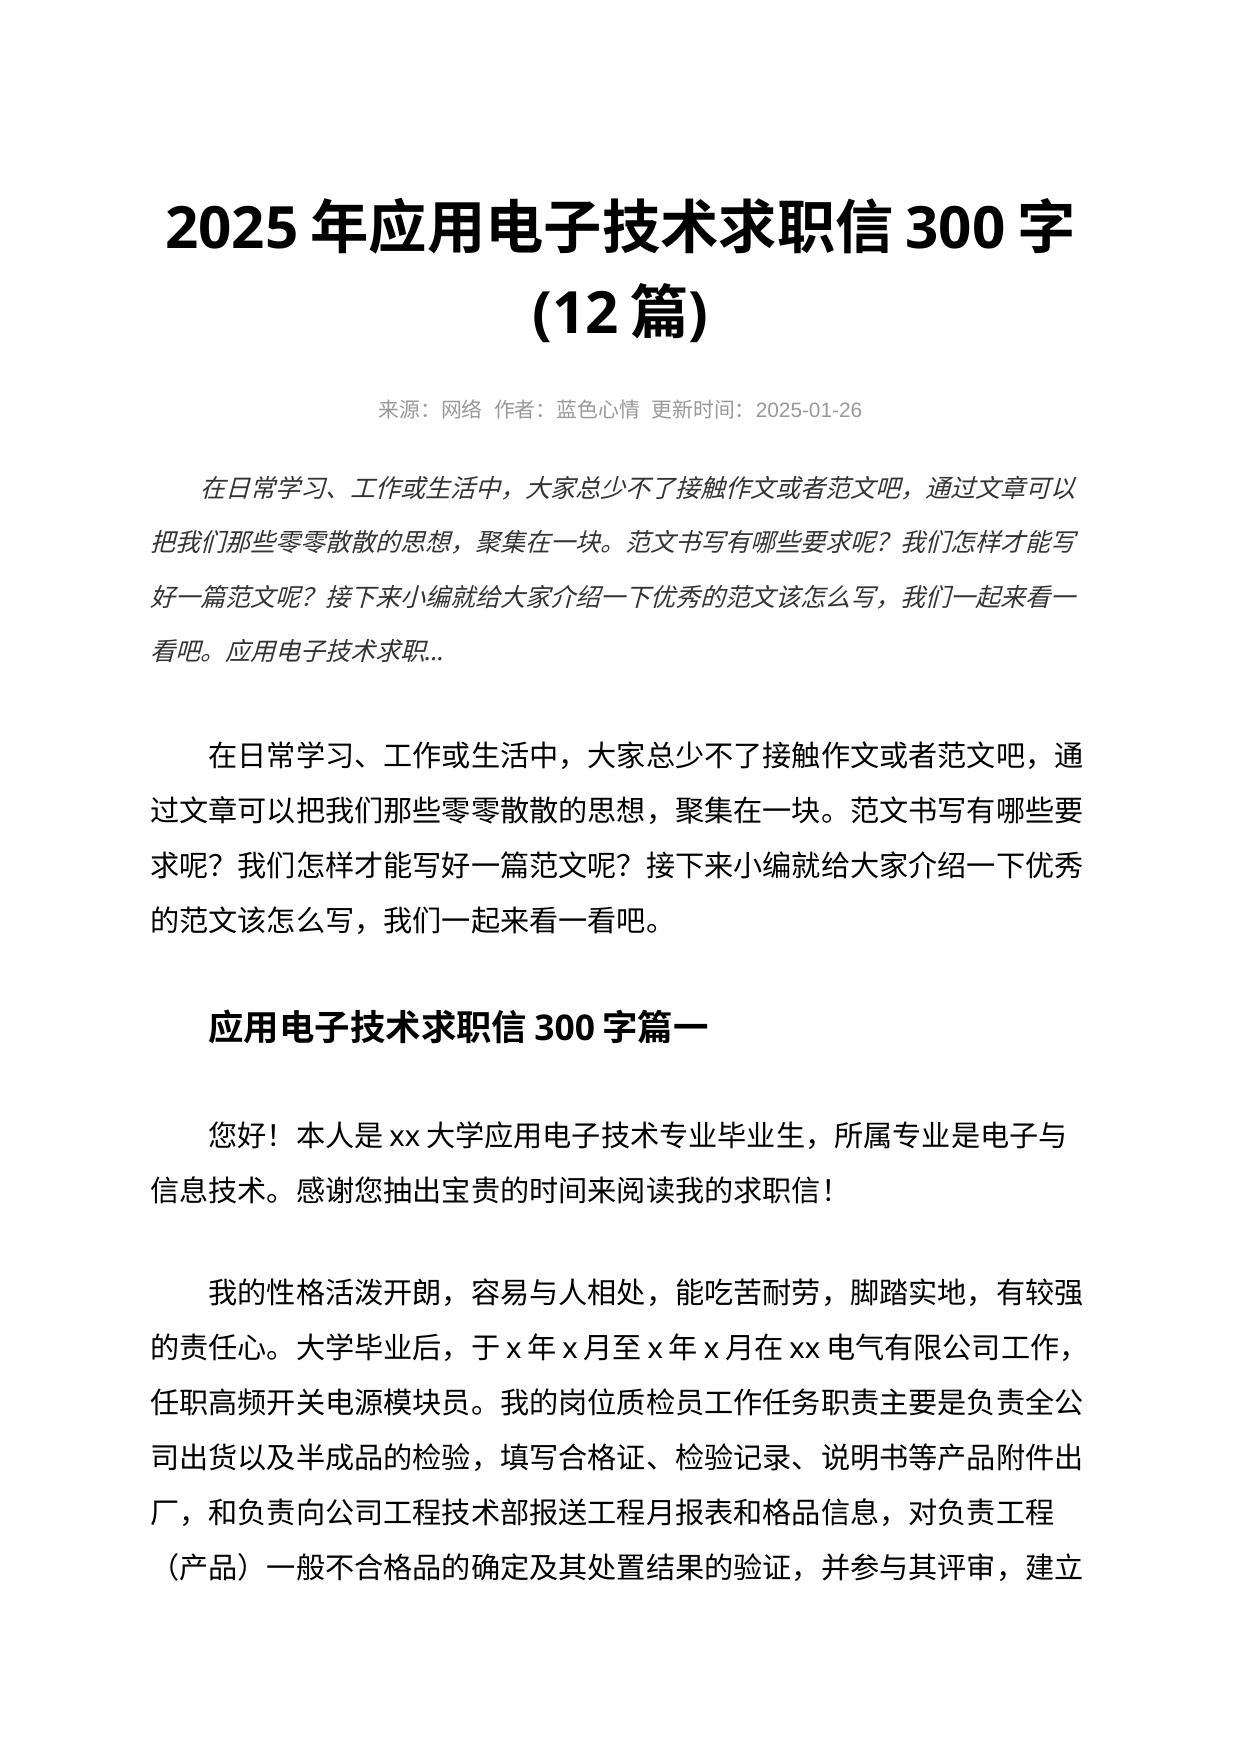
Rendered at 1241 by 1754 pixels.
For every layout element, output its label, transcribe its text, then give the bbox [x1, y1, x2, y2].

text 在日常学习、工作或生活中，大家总少不了接触作文或者范文吧，通过文章可以把我们那些零零散散的思想，聚集在一块。范文书写有哪些要求呢？我们怎样才能写好一篇范文呢？接下来小编就给大家介绍一下优秀的范文该怎么写，我们一起来看一看吧。 [150, 733, 1090, 940]
text 您好！本人是xx大学应用电子技术专业毕业生，所属专业是电子与信息技术。感谢您抽出宝贵的时间来阅读我的求职信！ [150, 1113, 1090, 1210]
text 在日常学习、工作或生活中，大家总少不了接触作文或者范文吧，通过文章可以把我们那些零零散散的思想，聚集在一块。范文书写有哪些要求呢？我们怎样才能写好一篇范文呢？接下来小编就给大家介绍一下优秀的范文该怎么写，我们一起来看一看吧。应用电子技术求职... [150, 468, 1090, 668]
text 应用电子技术求职信300字篇一 [150, 999, 1090, 1051]
subtitle 2025年应用电子技术求职信300字(12篇) [150, 181, 1090, 351]
text 来源：网络 作者：蓝色心情 更新时间：2025-01-26 [150, 398, 1090, 422]
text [150, 1270, 1090, 1587]
